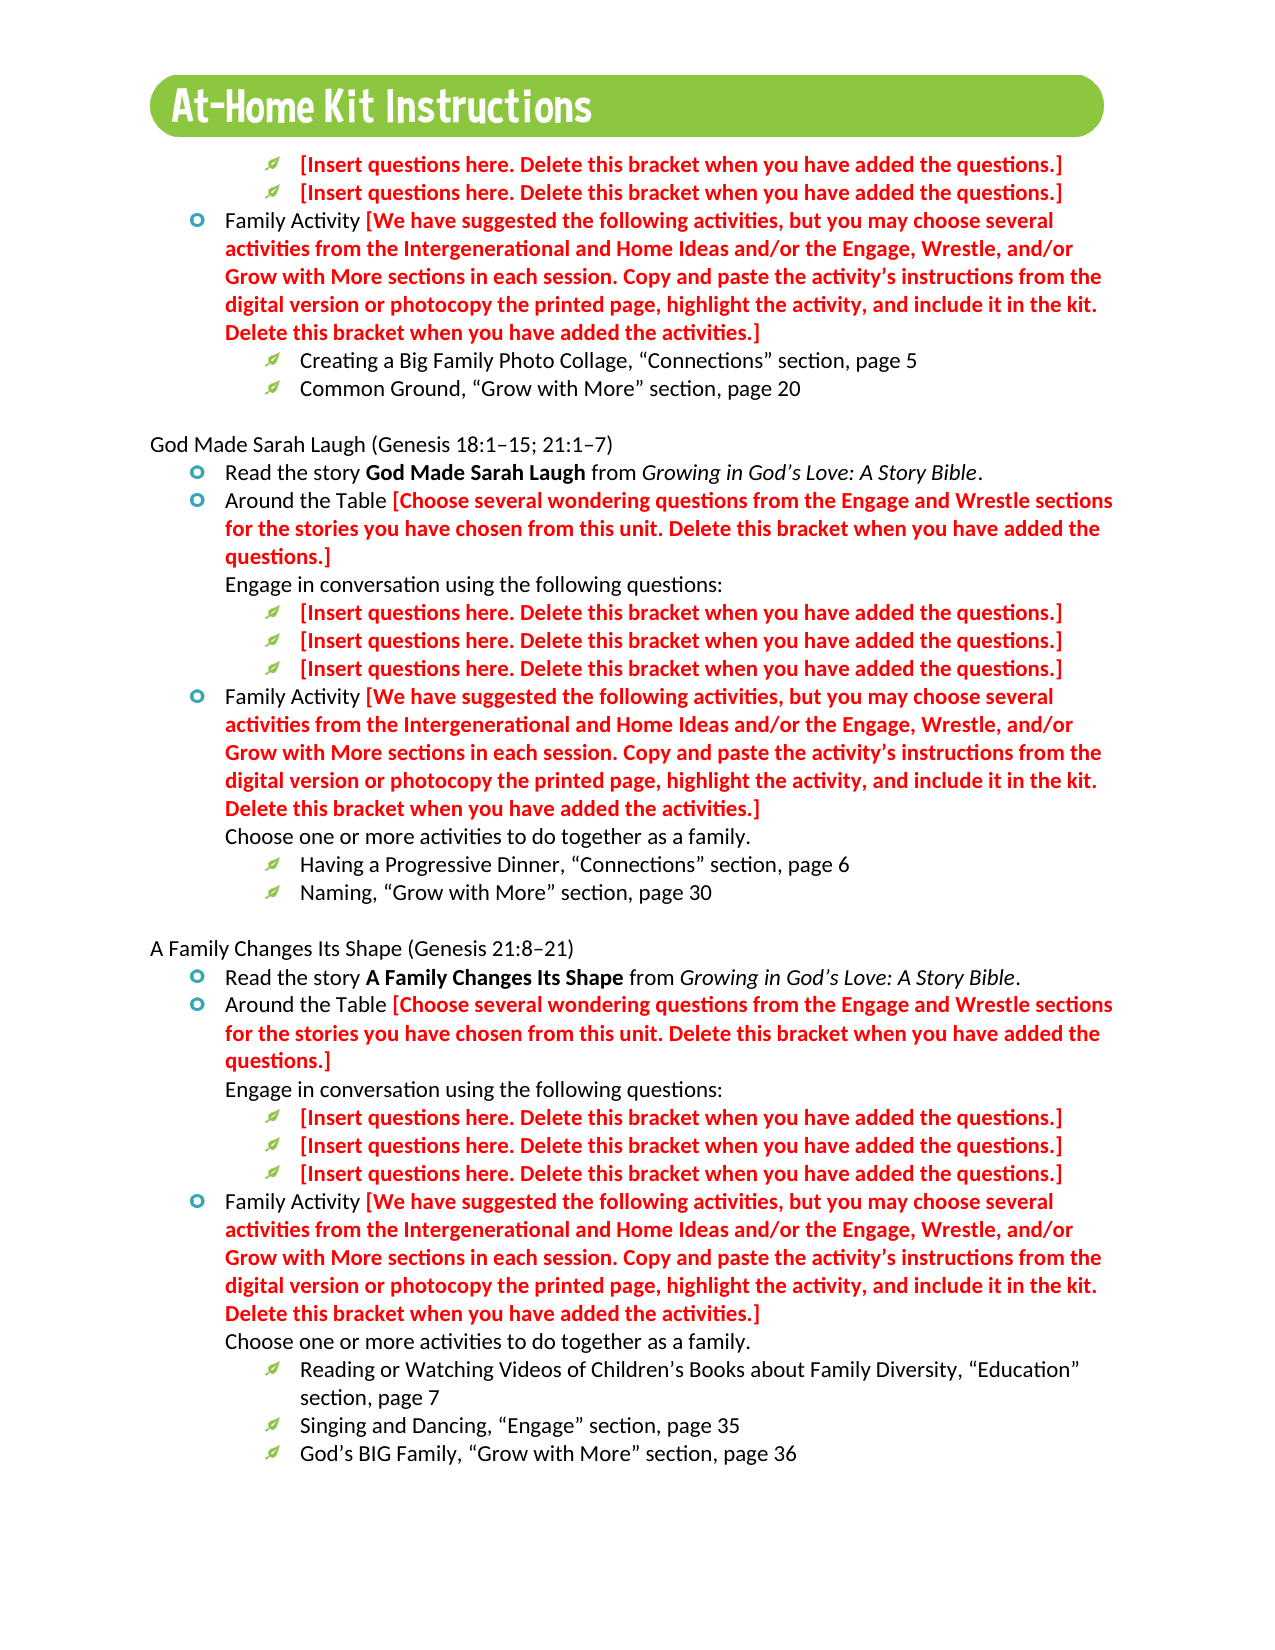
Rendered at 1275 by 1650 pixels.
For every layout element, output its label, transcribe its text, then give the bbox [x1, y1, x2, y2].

list [Insert questions here. Delete this bracket when you have added the questions.] [262, 150, 1125, 178]
list Creating a Big Family Photo Collage, “Connections” section, page 5 [262, 346, 1125, 374]
list Having a Progressive Dinner, “Connections” section, page 6 [262, 851, 1125, 878]
picture [263, 351, 281, 369]
picture [263, 632, 281, 649]
list God’s BIG Family, “Grow with More” section, page 36 [262, 1439, 1125, 1467]
picture [263, 1164, 281, 1181]
picture [188, 996, 206, 1013]
text God Made Sarah Laugh (Genesis 18:1–15; 21:1–7) [150, 430, 1125, 458]
picture [263, 856, 281, 873]
list Reading or Watching Videos of Children’s Books about Family Diversity, “Education” section, page 7 [262, 1355, 1125, 1411]
text Choose one or more activities to do together as a family. [225, 1327, 1125, 1355]
picture [188, 211, 206, 229]
list Naming, “Grow with More” section, page 30 [262, 878, 1125, 907]
picture [188, 1192, 206, 1210]
list [Insert questions here. Delete this bracket when you have added the questions.] [262, 178, 1125, 206]
list Read the story God Made Sarah Laugh from Growing in God’s Love: A Story Bible. [187, 458, 1125, 486]
picture [263, 1108, 281, 1125]
list Common Ground, “Grow with More” section, page 20 [262, 374, 1125, 402]
picture [263, 183, 281, 201]
picture [263, 1360, 281, 1378]
list [Insert questions here. Delete this bracket when you have added the questions.] [262, 598, 1125, 626]
picture [263, 1136, 281, 1154]
list [Insert questions here. Delete this bracket when you have added the questions.] [262, 1131, 1125, 1159]
text A Family Changes Its Shape (Genesis 21:8–21) [150, 934, 1125, 963]
picture [263, 1444, 281, 1462]
list [Insert questions here. Delete this bracket when you have added the questions.] [262, 1103, 1125, 1131]
text Choose one or more activities to do together as a family. [225, 822, 1125, 851]
picture [263, 884, 281, 901]
picture [188, 491, 206, 509]
picture [188, 968, 206, 985]
list Singing and Dancing, “Engage” section, page 35 [262, 1411, 1125, 1439]
list [Insert questions here. Delete this bracket when you have added the questions.] [262, 626, 1125, 654]
list [Insert questions here. Delete this bracket when you have added the questions.] [262, 654, 1125, 682]
picture [263, 660, 281, 677]
picture [263, 604, 281, 621]
picture [188, 688, 206, 705]
list [Insert questions here. Delete this bracket when you have added the questions.] [262, 1159, 1125, 1187]
text Engage in conversation using the following questions: [225, 1075, 1125, 1103]
picture [263, 1416, 281, 1434]
text Engage in conversation using the following questions: [225, 570, 1125, 598]
picture [150, 75, 1125, 137]
picture [263, 155, 281, 173]
list Read the story A Family Changes Its Shape from Growing in God’s Love: A Story Bible. [187, 963, 1125, 991]
picture [188, 464, 206, 481]
picture [263, 379, 281, 397]
